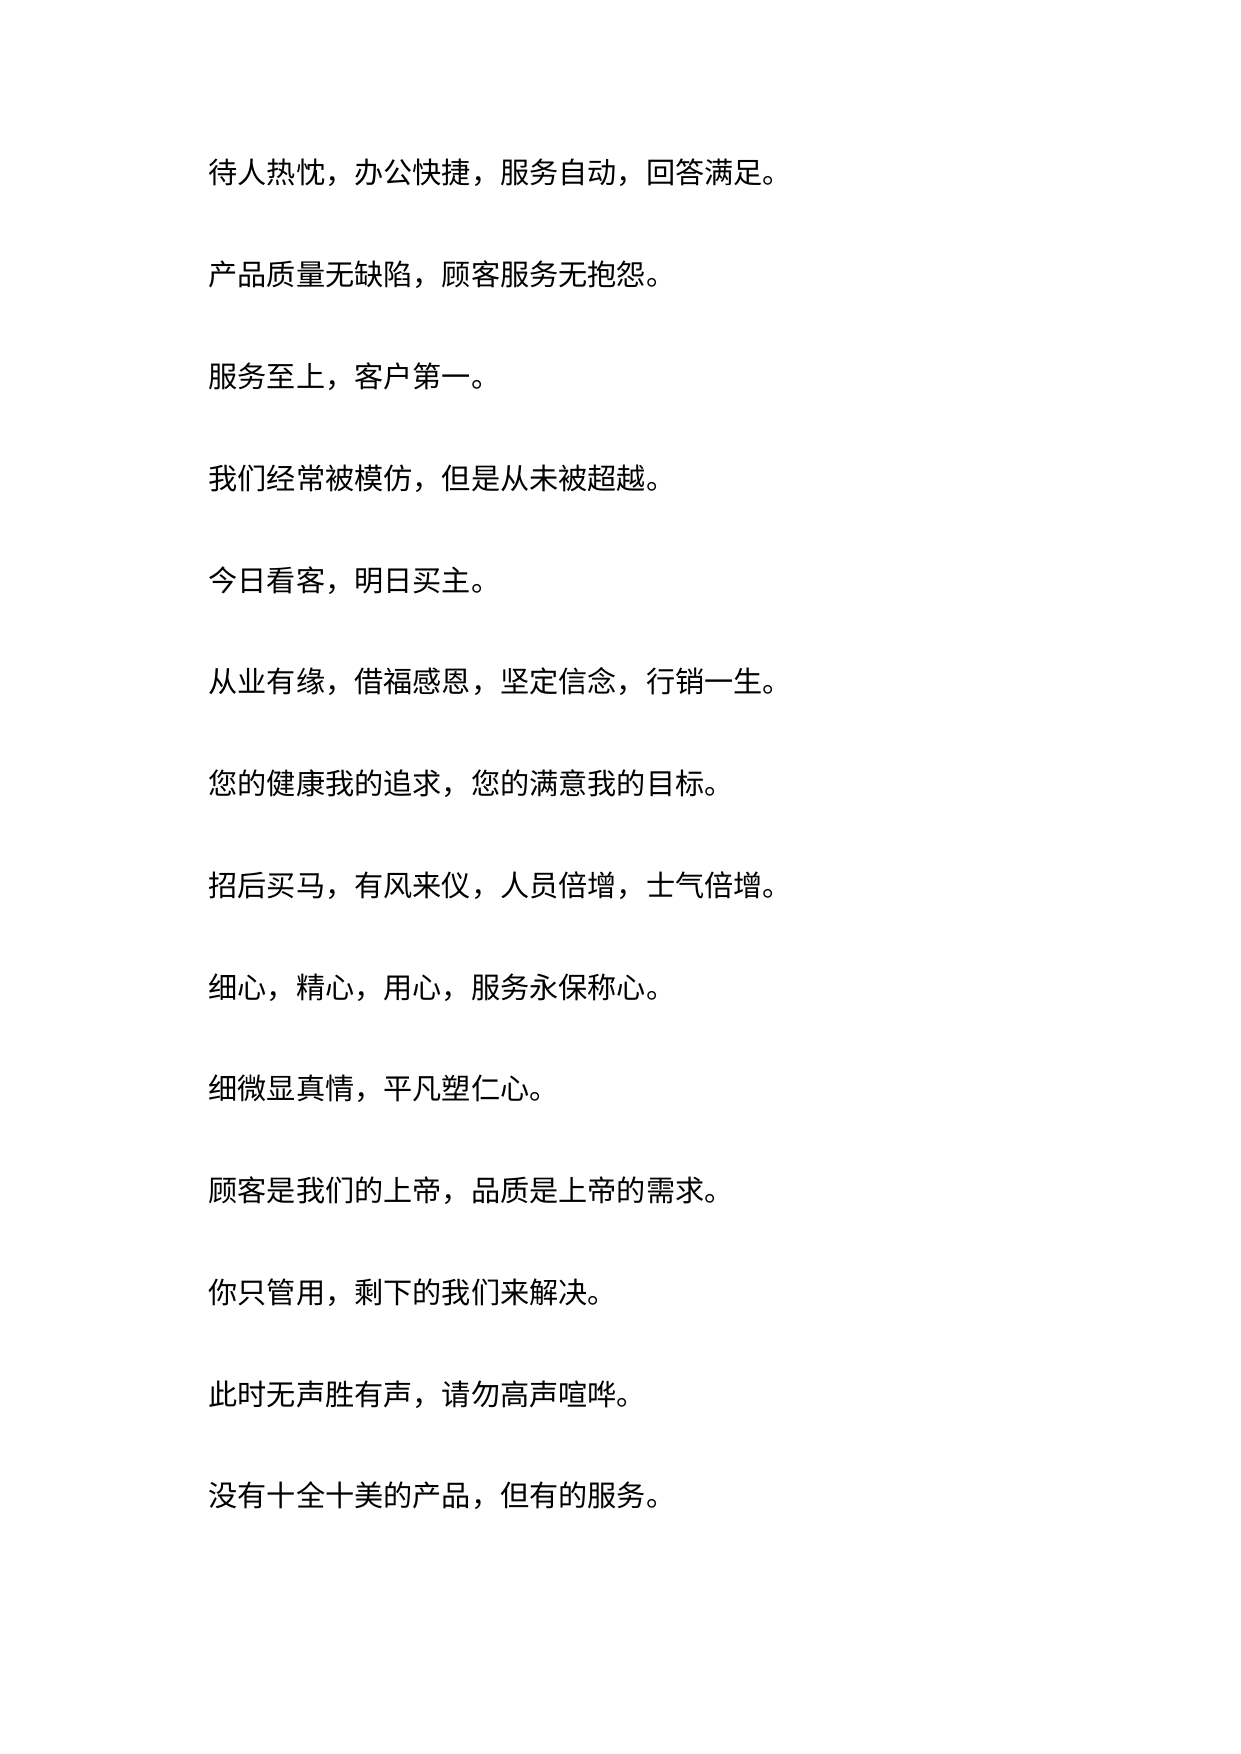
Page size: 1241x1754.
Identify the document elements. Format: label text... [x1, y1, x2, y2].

text 没有十全十美的产品，但有的服务。 [150, 1473, 1090, 1515]
text 你只管用，剩下的我们来解决。 [150, 1269, 1090, 1312]
text 今日看客，明日买主。 [150, 557, 1090, 599]
text 招后买马，有风来仪，人员倍增，士气倍增。 [150, 862, 1090, 905]
text 产品质量无缺陷，顾客服务无抱怨。 [150, 252, 1090, 294]
text 待人热忱，办公快捷，服务自动，回答满足。 [150, 150, 1090, 192]
text 服务至上，客户第一。 [150, 353, 1090, 396]
text 细心，精心，用心，服务永保称心。 [150, 964, 1090, 1006]
text 此时无声胜有声，请勿高声喧哗。 [150, 1371, 1090, 1413]
text 从业有缘，借福感恩，坚定信念，行销一生。 [150, 659, 1090, 701]
text 顾客是我们的上帝，品质是上帝的需求。 [150, 1168, 1090, 1210]
text 细微显真情，平凡塑仁心。 [150, 1066, 1090, 1108]
text 您的健康我的追求，您的满意我的目标。 [150, 761, 1090, 803]
text 我们经常被模仿，但是从未被超越。 [150, 455, 1090, 498]
